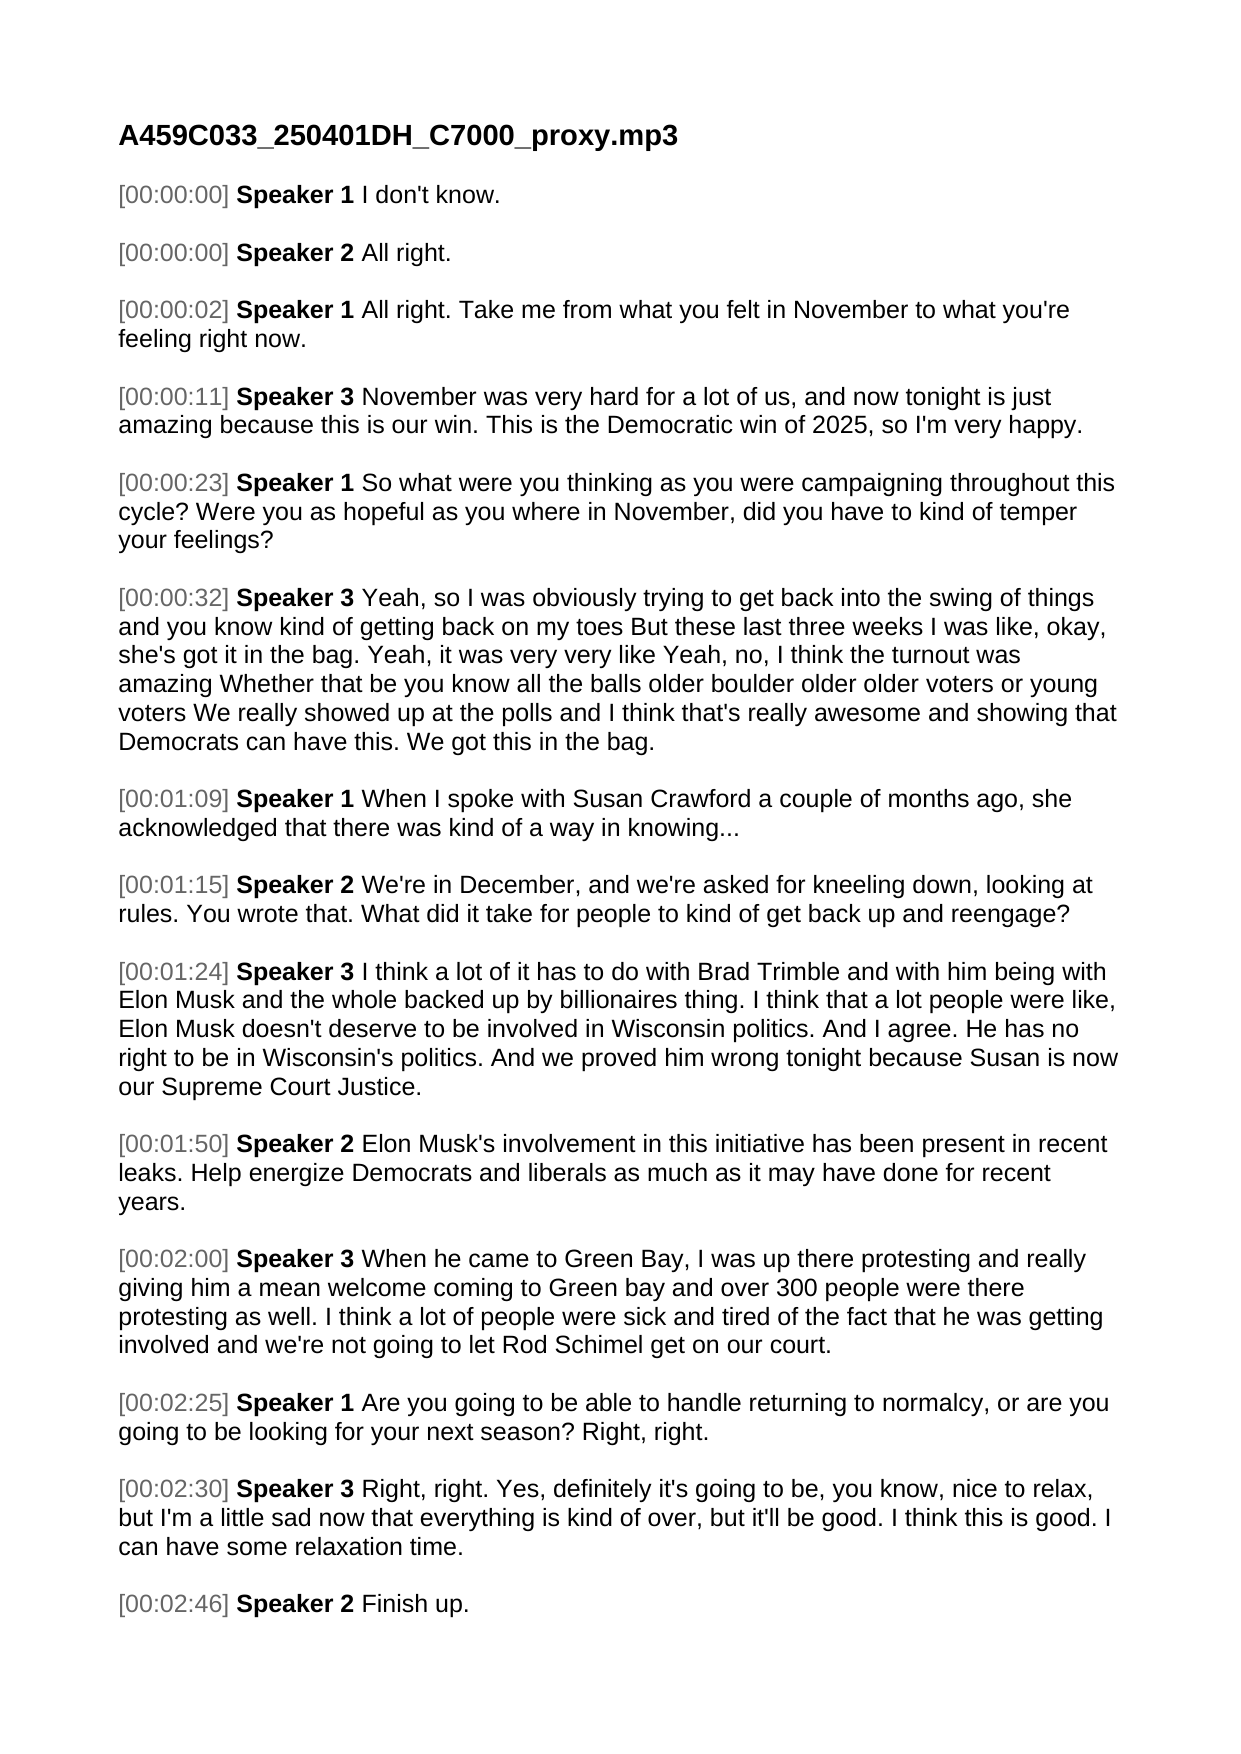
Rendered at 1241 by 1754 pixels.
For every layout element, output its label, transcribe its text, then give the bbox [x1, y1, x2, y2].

text [00:00:23] Speaker 1 So what were you thinking as you were campaigning throughout this cycle? Were you as hopeful as you where in November, did you have to kind of temper your feelings? [118, 468, 1122, 554]
text [00:00:11] Speaker 3 November was very hard for a lot of us, and now tonight is just amazing because this is our win. This is the Democratic win of 2025, so I'm very happy. [118, 382, 1122, 439]
text [00:01:15] Speaker 2 We're in December, and we're asked for kneeling down, looking at rules. You wrote that. What did it take for people to kind of get back up and reengage? [118, 870, 1122, 928]
text [00:00:32] Speaker 3 Yeah, so I was obviously trying to get back into the swing of things and you know kind of getting back on my toes But these last three weeks I was like, okay, she's got it in the bag. Yeah, it was very very like Yeah, no, I think the turnout was amazing Whether that be you know all the balls older boulder older older voters or young voters We really showed up at the polls and I think that's really awesome and showing that Democrats can have this. We got this in the bag. [118, 583, 1122, 755]
text [00:02:25] Speaker 1 Are you going to be able to handle returning to normalcy, or are you going to be looking for your next season? Right, right. [118, 1388, 1122, 1445]
text [00:01:50] Speaker 2 Elon Musk's involvement in this initiative has been present in recent leaks. Help energize Democrats and liberals as much as it may have done for recent years. [118, 1129, 1122, 1215]
text [00:02:00] Speaker 3 When he came to Green Bay, I was up there protesting and really giving him a mean welcome coming to Green bay and over 300 people were there protesting as well. I think a lot of people were sick and tired of the fact that he was getting involved and we're not going to let Rod Schimel get on our court. [118, 1244, 1122, 1359]
text [00:02:30] Speaker 3 Right, right. Yes, definitely it's going to be, you know, nice to relax, but I'm a little sad now that everything is kind of over, but it'll be good. I think this is good. I can have some relaxation time. [118, 1474, 1122, 1560]
text [00:02:46] Speaker 2 Finish up. [118, 1589, 1122, 1618]
text [00:00:00] Speaker 2 All right. [118, 238, 1122, 267]
text A459C033_250401DH_C7000_proxy.mp3 [118, 118, 1122, 152]
text [00:01:09] Speaker 1 When I spoke with Susan Crawford a couple of months ago, she acknowledged that there was kind of a way in knowing... [118, 784, 1122, 842]
text [00:01:24] Speaker 3 I think a lot of it has to do with Brad Trimble and with him being with Elon Musk and the whole backed up by billionaires thing. I think that a lot people were like, Elon Musk doesn't deserve to be involved in Wisconsin politics. And I agree. He has no right to be in Wisconsin's politics. And we proved him wrong tonight because Susan is now our Supreme Court Justice. [118, 957, 1122, 1100]
text [00:00:02] Speaker 1 All right. Take me from what you felt in November to what you're feeling right now. [118, 295, 1122, 353]
text [00:00:00] Speaker 1 I don't know. [118, 180, 1122, 209]
